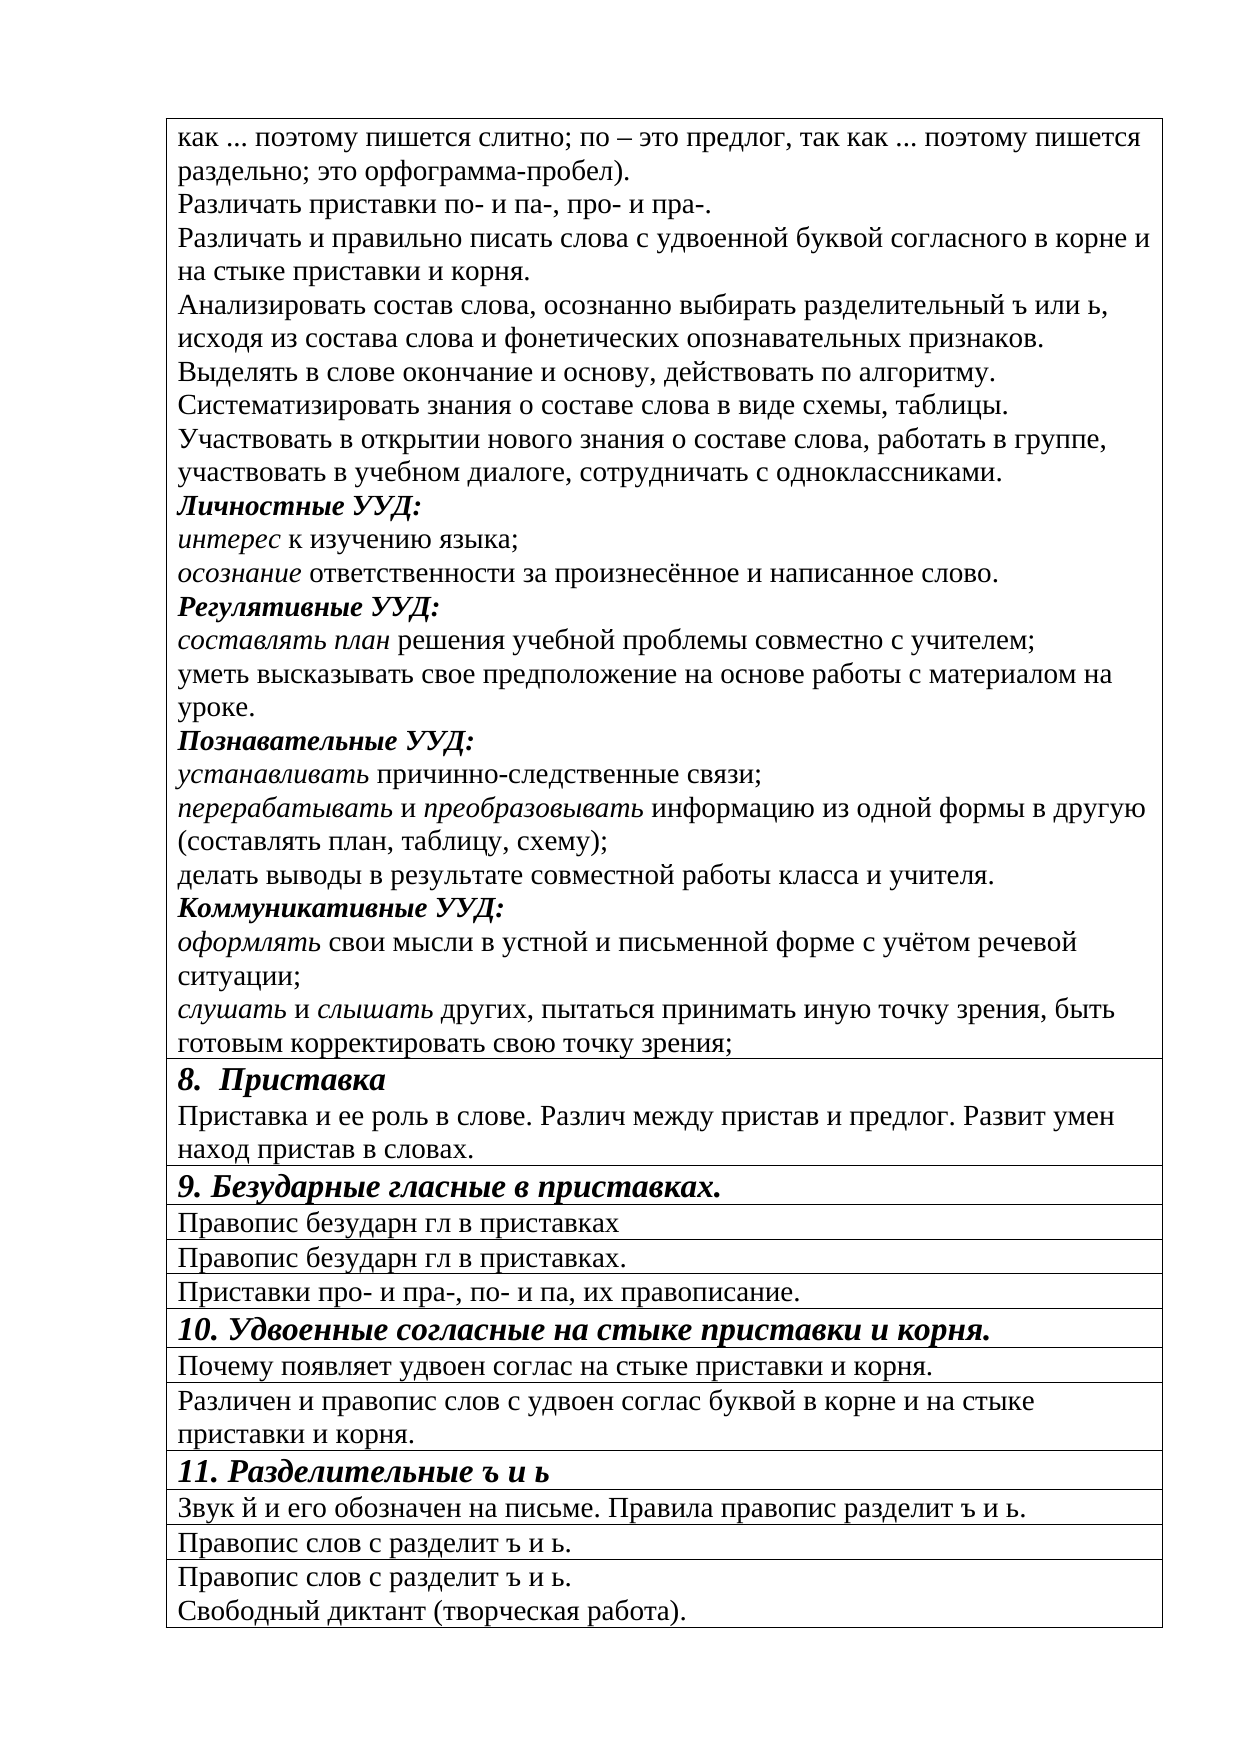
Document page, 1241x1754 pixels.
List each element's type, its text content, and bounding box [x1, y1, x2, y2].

table_cell Правопис слов с разделит ъ и ь. [167, 1525, 1162, 1558]
table_cell Правопис безударн гл в приставках [167, 1205, 1162, 1239]
table_cell Правопис безударн гл в приставках. [167, 1240, 1162, 1273]
table_cell Почему появляет удвоен соглас на стыке приставки и корня. [167, 1348, 1162, 1382]
table_cell 11. Разделительные ъ и ь [167, 1451, 1162, 1489]
table_cell 10. Удвоенные согласные на стыке приставки и корня. [167, 1309, 1162, 1347]
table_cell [167, 119, 1162, 1058]
table_cell 8. Приставка Приставка и ее роль в слове. Различ между пристав и предлог. Развит умен наход пристав в словах. [167, 1059, 1162, 1165]
table_cell Различен и правопис слов с удвоен соглас буквой в корне и на стыке приставки и корня. [167, 1383, 1162, 1450]
table_cell Правопис слов с разделит ъ и ь. Свободный диктант (творческая работа). [167, 1560, 1162, 1627]
table_cell Звук й и его обозначен на письме. Правила правопис разделит ъ и ь. [167, 1490, 1162, 1524]
table_cell Приставки про- и пра-, по- и па, их правописание. [167, 1274, 1162, 1308]
table_cell 9. Безударные гласные в приставках. [167, 1166, 1162, 1204]
